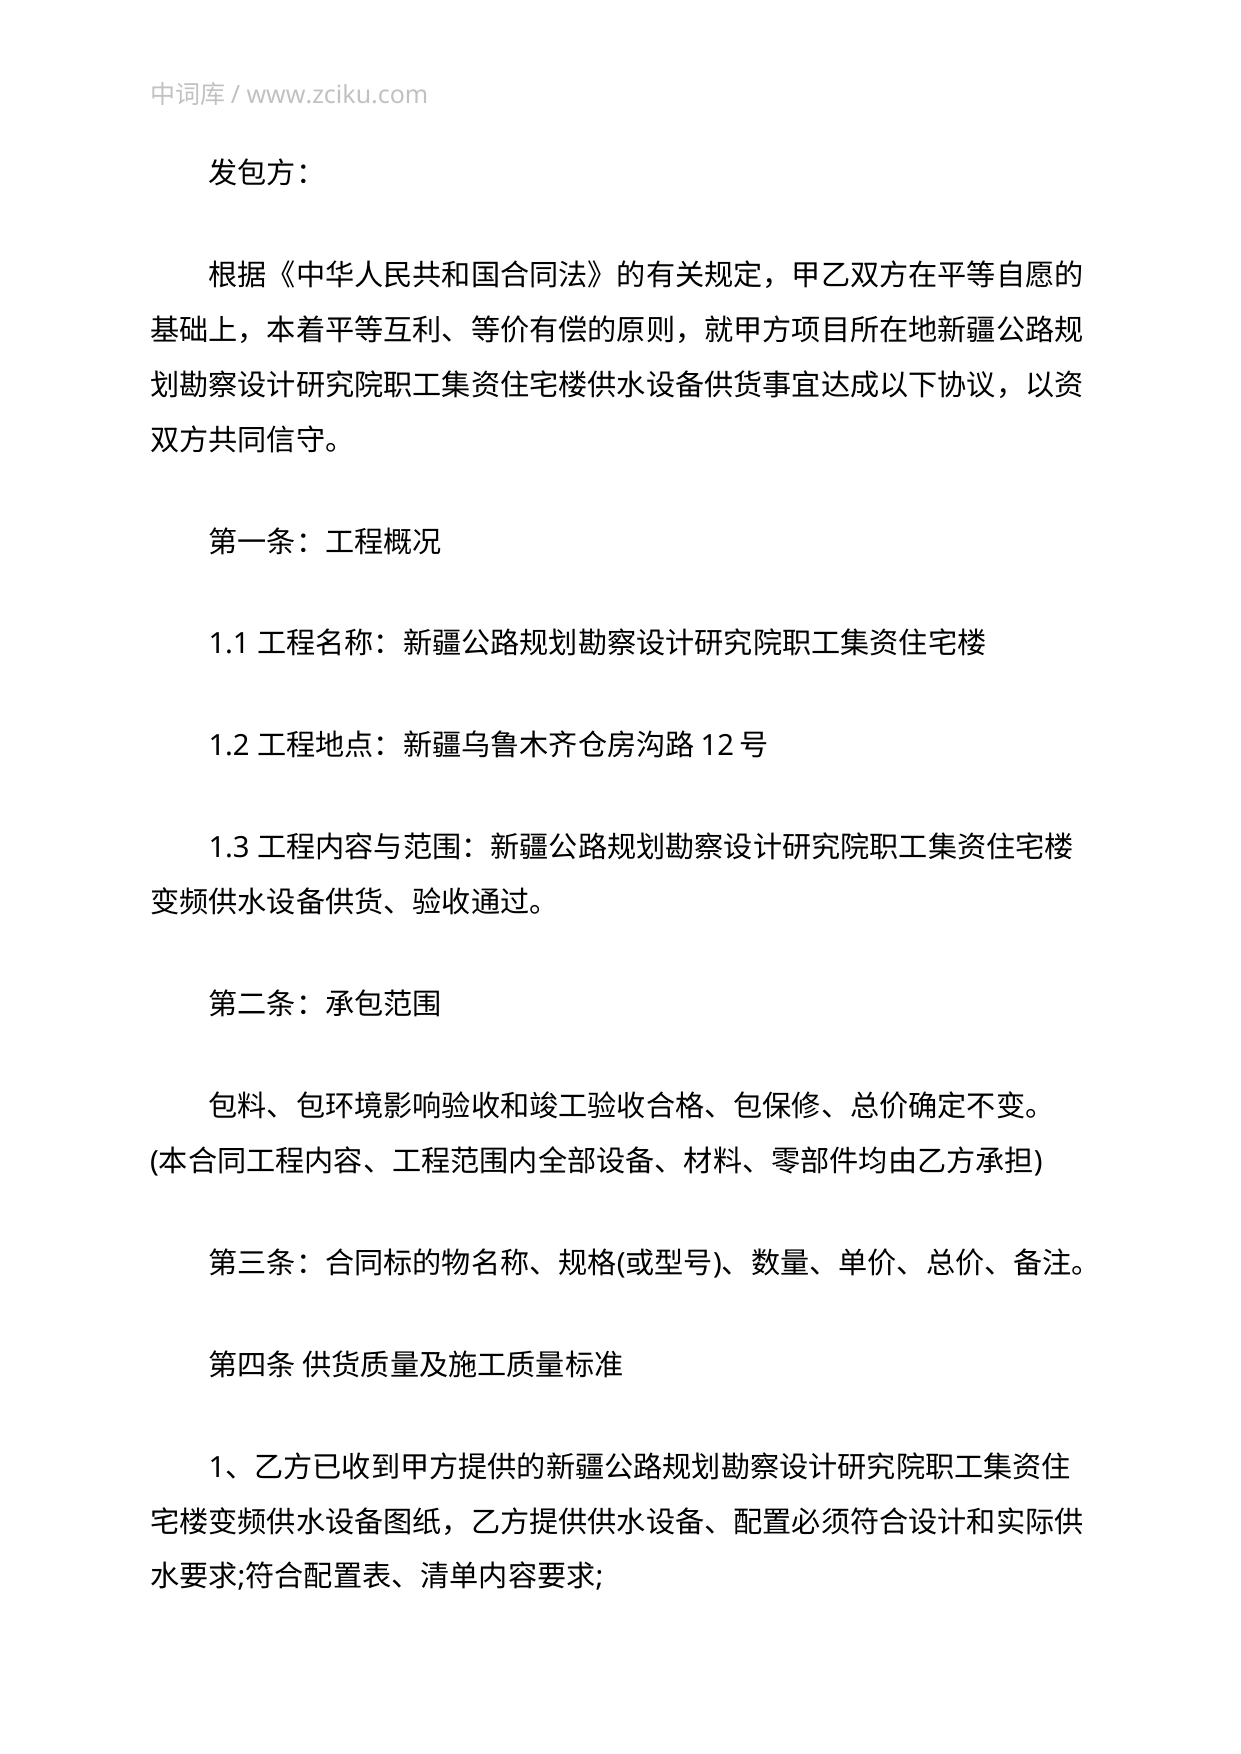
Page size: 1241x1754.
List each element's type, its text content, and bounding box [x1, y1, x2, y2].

text 第一条：工程概况 [150, 518, 1090, 561]
text 1.3 工程内容与范围：新疆公路规划勘察设计研究院职工集资住宅楼变频供水设备供货、验收通过。 [150, 824, 1090, 921]
text 第二条：承包范围 [150, 981, 1090, 1023]
text 根据《中华人民共和国合同法》的有关规定，甲乙双方在平等自愿的基础上，本着平等互利、等价有偿的原则，就甲方项目所在地新疆公路规划勘察设计研究院职工集资住宅楼供水设备供货事宜达成以下协议，以资双方共同信守。 [150, 252, 1090, 459]
text 1.2 工程地点：新疆乌鲁木齐仓房沟路12号 [150, 722, 1090, 764]
text 包料、包环境影响验收和竣工验收合格、包保修、总价确定不变。 (本合同工程内容、工程范围内全部设备、材料、零部件均由乙方承担) [150, 1082, 1090, 1180]
text 发包方： [150, 150, 1090, 192]
text 1.1 工程名称：新疆公路规划勘察设计研究院职工集资住宅楼 [150, 620, 1090, 662]
text 第四条 供货质量及施工质量标准 [150, 1341, 1090, 1384]
text 第三条：合同标的物名称、规格(或型号)、数量、单价、总价、备注。 [150, 1239, 1090, 1282]
text 1、乙方已收到甲方提供的新疆公路规划勘察设计研究院职工集资住宅楼变频供水设备图纸，乙方提供供水设备、配置必须符合设计和实际供水要求;符合配置表、清单内容要求; [150, 1443, 1090, 1595]
